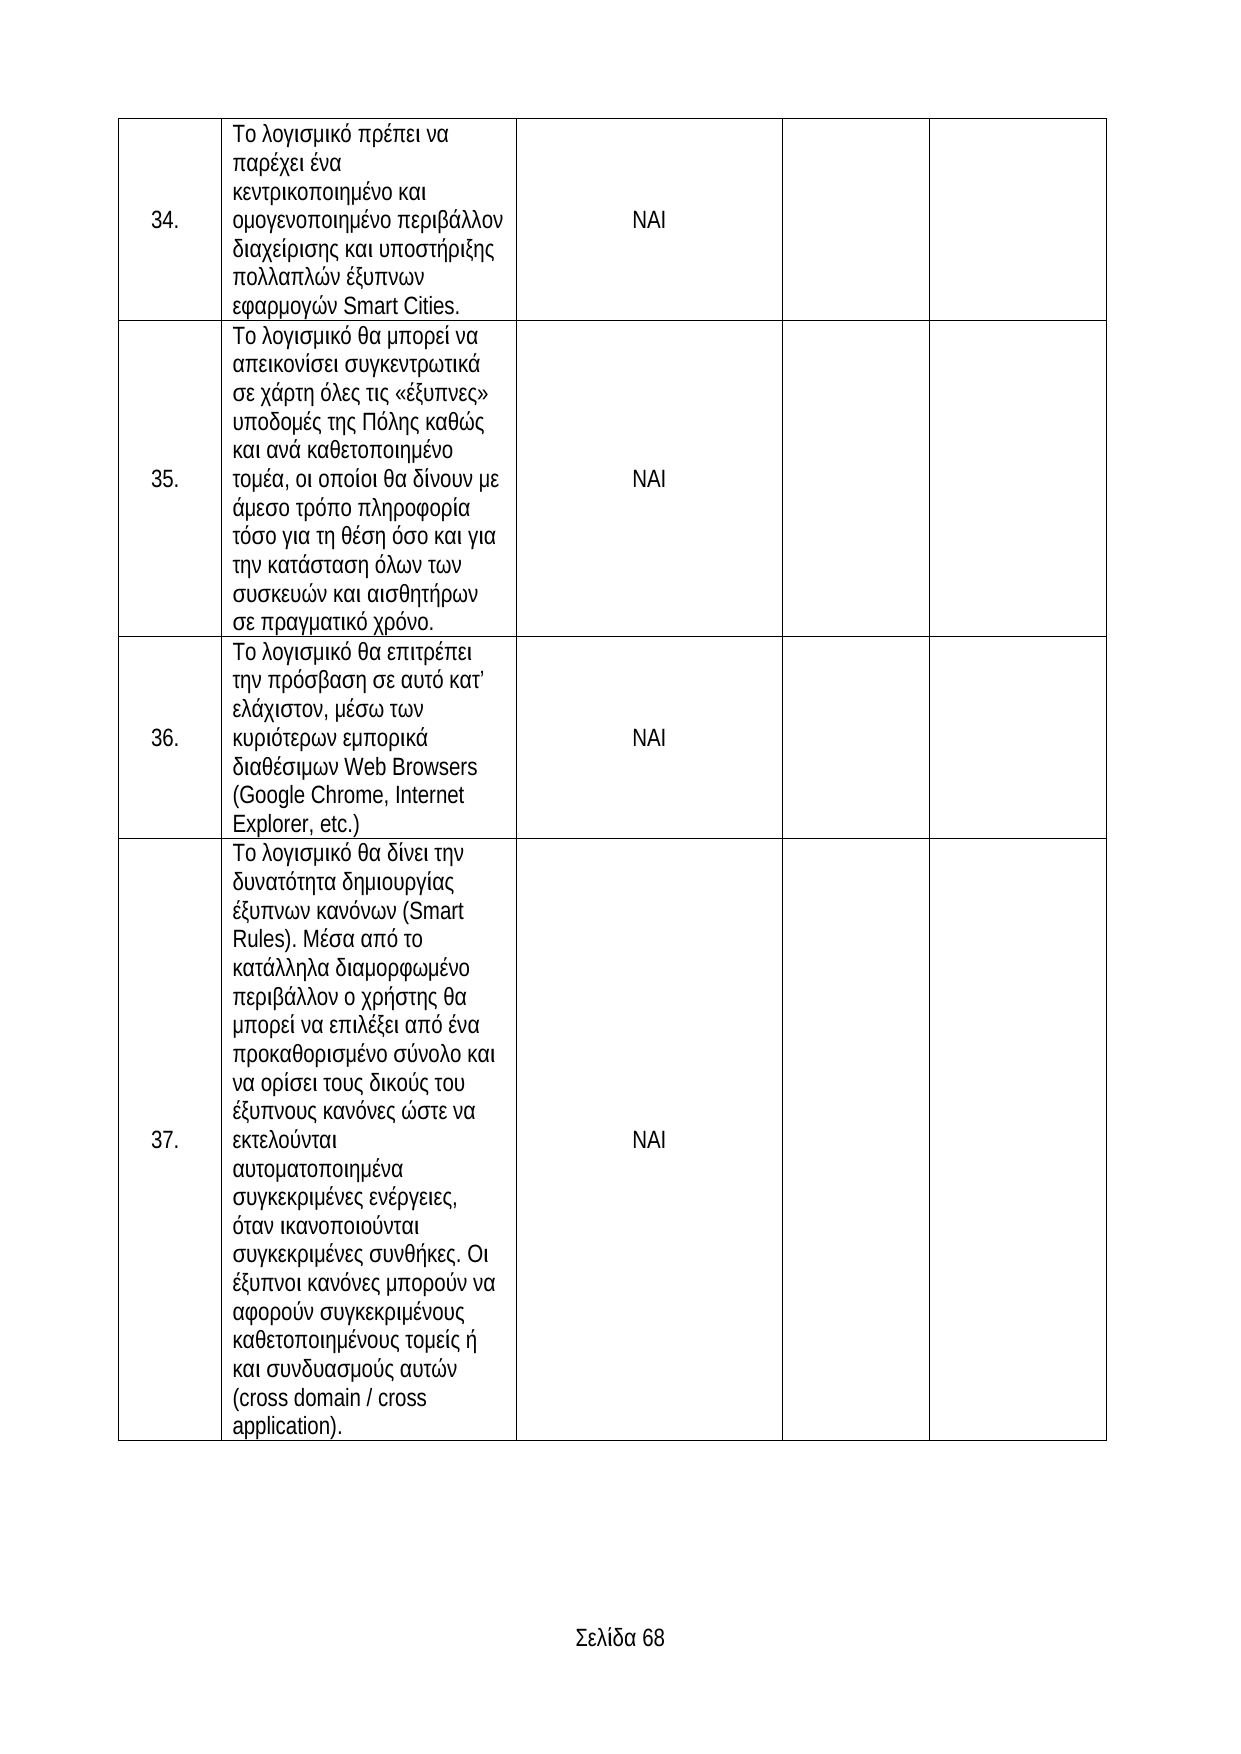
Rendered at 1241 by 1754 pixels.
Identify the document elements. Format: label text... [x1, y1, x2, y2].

table_cell [119, 839, 221, 1440]
table_cell Το λογισμικό θα μπορεί να απεικονίσει συγκεντρωτικά σε χάρτη όλες τις «έξυπνες» υποδομές της Πόλης καθώς και ανά καθετοποιημένο τομέα, οι οποίοι θα δίνουν με άμεσο τρόπο πληροφορία τόσο για τη θέση όσο και για την κατάσταση όλων των συσκευών και αισθητήρων σε πραγματικό χρόνο. [222, 321, 516, 636]
table_cell ΝΑΙ [517, 839, 782, 1440]
table_cell [783, 637, 929, 837]
table_cell Το λογισμικό θα δίνει την δυνατότητα δημιουργίας έξυπνων κανόνων (Smart Rules). Μέσα από το κατάλληλα διαμορφωμένο περιβάλλον ο χρήστης θα μπορεί να επιλέξει από ένα προκαθορισμένο σύνολο και να ορίσει τους δικούς του έξυπνους κανόνες ώστε να εκτελούνται αυτοματοποιημένα συγκεκριμένες ενέργειες, όταν ικανοποιούνται συγκεκριμένες συνθήκες. Οι έξυπνοι κανόνες μπορούν να αφορούν συγκεκριμένους καθετοποιημένους τομείς ή και συνδυασμούς αυτών (cross domain / cross application). [222, 839, 516, 1440]
table_cell ΝΑΙ [517, 119, 782, 320]
table_cell ΝΑΙ [517, 321, 782, 636]
table_cell [783, 119, 929, 320]
table_cell [119, 637, 221, 837]
table_cell [930, 839, 1106, 1440]
table_cell [119, 119, 221, 320]
table_cell [783, 321, 929, 636]
table_cell [930, 637, 1106, 837]
table_cell Το λογισμικό θα επιτρέπει την πρόσβαση σε αυτό κατ’ ελάχιστον, μέσω των κυριότερων εμπορικά διαθέσιμων Web Browsers (Google Chrome, Internet Explorer, etc.) [222, 637, 516, 837]
table_cell [930, 119, 1106, 320]
table_cell [783, 839, 929, 1440]
table_cell ΝΑΙ [517, 637, 782, 837]
table_cell [930, 321, 1106, 636]
table_cell Το λογισμικό πρέπει να παρέχει ένα κεντρικοποιημένο και ομογενοποιημένο περιβάλλον διαχείρισης και υποστήριξης πολλαπλών έξυπνων εφαρμογών Smart Cities. [222, 119, 516, 320]
table_cell [119, 321, 221, 636]
